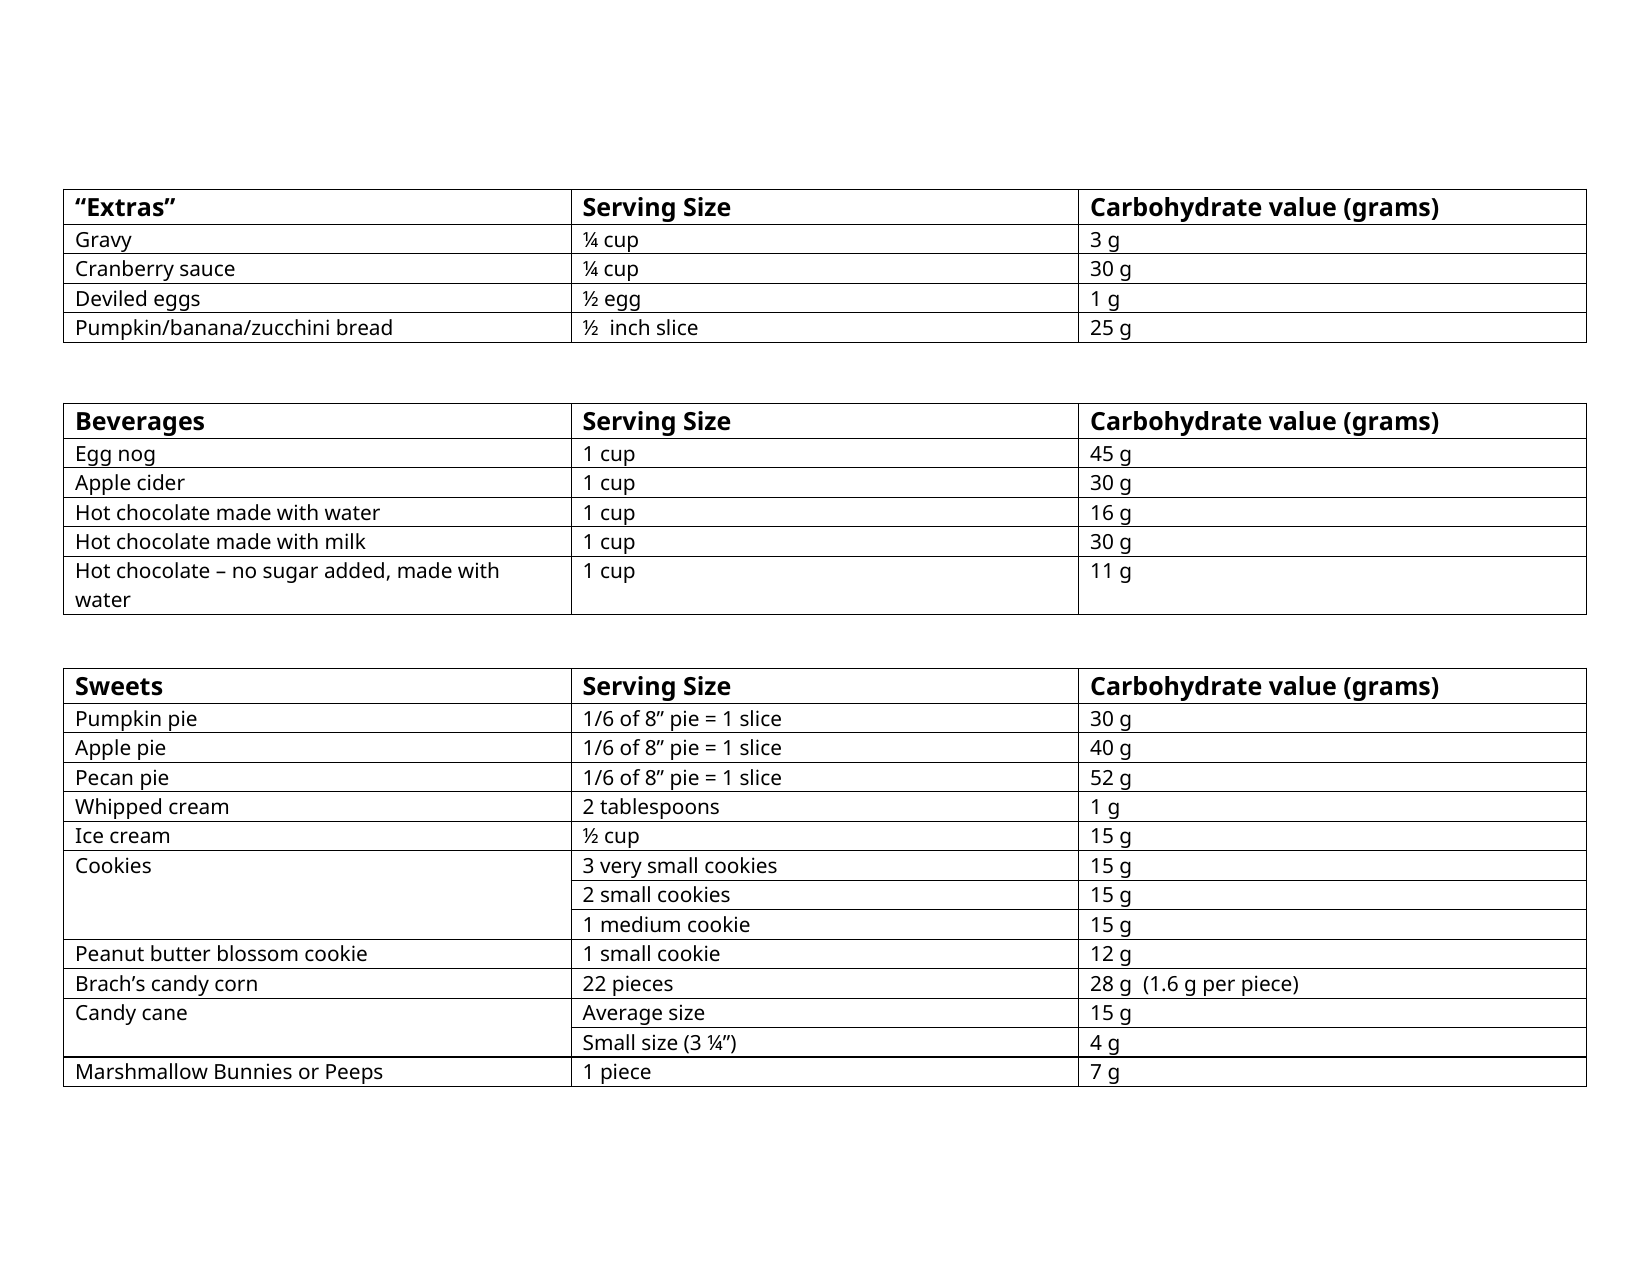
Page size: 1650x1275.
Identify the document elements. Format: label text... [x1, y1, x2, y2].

table_cell 28 g (1.6 g per piece) [1079, 969, 1586, 997]
table_cell 1 small cookie [572, 940, 1078, 968]
table_cell 1 cup [572, 468, 1078, 497]
table_cell Marshmallow Bunnies or Peeps [64, 1058, 571, 1086]
table_cell 1/6 of 8” pie = 1 slice [572, 763, 1078, 791]
table_cell Pumpkin/banana/zucchini bread [64, 313, 571, 342]
table_header Beverages [64, 404, 571, 438]
table_cell Peanut butter blossom cookie [64, 940, 571, 968]
table_cell Whipped cream [64, 792, 571, 821]
table_cell 22 pieces [572, 969, 1078, 997]
table_cell Ice cream [64, 822, 571, 850]
table_cell 1 medium cookie [572, 910, 1078, 938]
table_cell 1 cup [572, 557, 1078, 613]
table_cell 1/6 of 8” pie = 1 slice [572, 704, 1078, 732]
table_cell 30 g [1079, 704, 1586, 732]
table_cell 2 small cookies [572, 881, 1078, 909]
table_cell 1 cup [572, 498, 1078, 526]
table_cell 30 g [1079, 527, 1586, 556]
table_cell Hot chocolate – no sugar added, made with water [64, 557, 571, 613]
table_cell 15 g [1079, 822, 1586, 850]
table_cell 1 cup [572, 527, 1078, 556]
table_cell 1/6 of 8” pie = 1 slice [572, 733, 1078, 762]
table_cell Gravy [64, 225, 571, 253]
table_cell 1 g [1079, 284, 1586, 312]
table_cell Brach’s candy corn [64, 969, 571, 997]
table_cell 3 g [1079, 225, 1586, 253]
table_cell Pecan pie [64, 763, 571, 791]
table_cell 7 g [1079, 1058, 1586, 1086]
table_cell 12 g [1079, 940, 1586, 968]
table_cell 16 g [1079, 498, 1586, 526]
table_header Carbohydrate value (grams) [1079, 669, 1586, 703]
table_cell Apple pie [64, 733, 571, 762]
table_cell 15 g [1079, 910, 1586, 938]
table_cell ½ inch slice [572, 313, 1078, 342]
table_cell 25 g [1079, 313, 1586, 342]
table_cell 30 g [1079, 468, 1586, 497]
table_cell Deviled eggs [64, 284, 571, 312]
table_header Carbohydrate value (grams) [1079, 404, 1586, 438]
table_header Serving Size [572, 190, 1078, 224]
table_cell 30 g [1079, 254, 1586, 283]
table_cell 1 cup [572, 439, 1078, 467]
table_cell 15 g [1079, 851, 1586, 879]
table_header Carbohydrate value (grams) [1079, 190, 1586, 224]
table_cell ½ cup [572, 822, 1078, 850]
table_cell Cookies [64, 851, 571, 938]
table_cell 15 g [1079, 999, 1586, 1027]
table_cell 4 g [1079, 1028, 1586, 1056]
table_header Serving Size [572, 404, 1078, 438]
table_header Sweets [64, 669, 571, 703]
table_cell ½ egg [572, 284, 1078, 312]
table_cell Candy cane [64, 999, 571, 1056]
table_header “Extras” [64, 190, 571, 224]
table_cell Hot chocolate made with milk [64, 527, 571, 556]
table_cell 1 g [1079, 792, 1586, 821]
table_cell Egg nog [64, 439, 571, 467]
table_cell 11 g [1079, 557, 1586, 613]
table_cell 3 very small cookies [572, 851, 1078, 879]
table_cell Cranberry sauce [64, 254, 571, 283]
table_header Serving Size [572, 669, 1078, 703]
table_cell 40 g [1079, 733, 1586, 762]
table_cell Apple cider [64, 468, 571, 497]
table_cell 45 g [1079, 439, 1586, 467]
table_cell Small size (3 ¼”) [572, 1028, 1078, 1056]
table_cell 15 g [1079, 881, 1586, 909]
table_cell Average size [572, 999, 1078, 1027]
table_cell 2 tablespoons [572, 792, 1078, 821]
table_cell 52 g [1079, 763, 1586, 791]
table_cell ¼ cup [572, 254, 1078, 283]
table_cell 1 piece [572, 1058, 1078, 1086]
table_cell ¼ cup [572, 225, 1078, 253]
table_cell Pumpkin pie [64, 704, 571, 732]
table_cell Hot chocolate made with water [64, 498, 571, 526]
